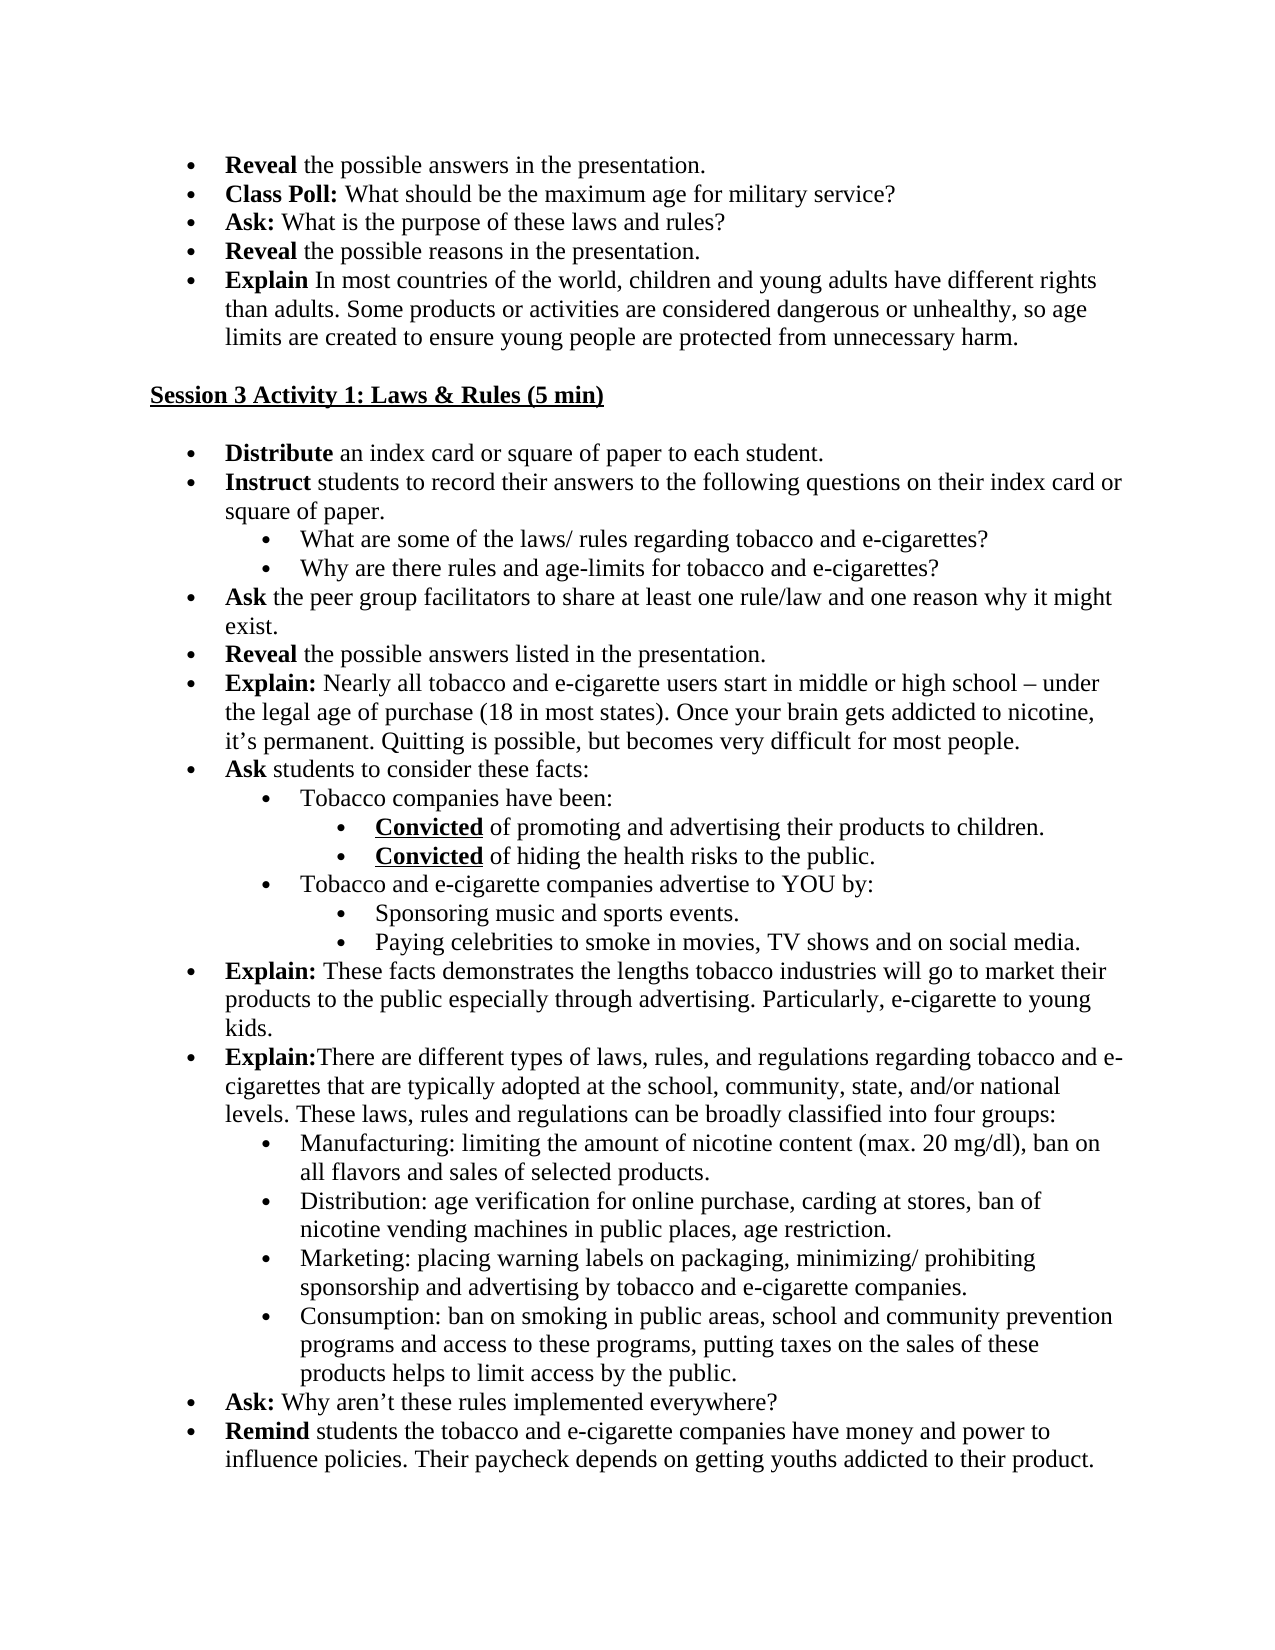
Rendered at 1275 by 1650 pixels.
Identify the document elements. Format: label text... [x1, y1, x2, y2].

list Explain In most countries of the world, children and young adults have different rights than adults. Some products or activities are considered dangerous or unhealthy, so age limits are created to ensure young people are protected from unnecessary harm. [187, 265, 1125, 351]
list Reveal the possible answers listed in the presentation. [187, 639, 1125, 668]
list Explain: These facts demonstrates the lengths tobacco industries will go to market their products to the public especially through advertising. Particularly, e-cigarette to young kids. [187, 956, 1125, 1042]
list Remind students the tobacco and e-cigarette companies have money and power to influence policies. Their paycheck depends on getting youths addicted to their product. [187, 1416, 1125, 1473]
list Why are there rules and age-limits for tobacco and e-cigarettes? [262, 553, 1125, 582]
list Ask: What is the purpose of these laws and rules? [187, 207, 1125, 236]
list Convicted of hiding the health risks to the public. [337, 841, 1125, 869]
list Distribution: age verification for online purchase, carding at stores, ban of nicotine vending machines in public places, age restriction. [262, 1186, 1125, 1243]
list Ask students to consider these facts: [187, 754, 1125, 783]
list Ask the peer group facilitators to share at least one rule/law and one reason why it might exist. [187, 582, 1125, 639]
list Explain: Nearly all tobacco and e-cigarette users start in middle or high school – under the legal age of purchase (18 in most states). Once your brain gets addicted to nicotine, it’s permanent. Quitting is possible, but becomes very difficult for most people. [187, 668, 1125, 754]
list Marketing: placing warning labels on packaging, minimizing/ prohibiting sponsorship and advertising by tobacco and e-cigarette companies. [262, 1243, 1125, 1301]
list Explain:There are different types of laws, rules, and regulations regarding tobacco and e-cigarettes that are typically adopted at the school, community, state, and/or national levels. These laws, rules and regulations can be broadly classified into four groups: [187, 1042, 1125, 1128]
list Sponsoring music and sports events. [337, 898, 1125, 927]
list Manufacturing: limiting the amount of nicotine content (max. 20 mg/dl), ban on all flavors and sales of selected products. [262, 1128, 1125, 1186]
list Instruct students to record their answers to the following questions on their index card or square of paper. [187, 467, 1125, 524]
list Reveal the possible answers in the presentation. [187, 150, 1125, 179]
list What are some of the laws/ rules regarding tobacco and e-cigarettes? [262, 524, 1125, 553]
list Consumption: ban on smoking in public areas, school and community prevention programs and access to these programs, putting taxes on the sales of these products helps to limit access by the public. [262, 1301, 1125, 1387]
list Tobacco and e-cigarette companies advertise to YOU by: [262, 869, 1125, 898]
list Convicted of promoting and advertising their products to children. [337, 812, 1125, 841]
list Paying celebrities to smoke in movies, TV shows and on social media. [337, 927, 1125, 956]
text Session 3 Activity 1: Laws & Rules (5 min) [150, 380, 1125, 409]
list Class Poll: What should be the maximum age for military service? [187, 179, 1125, 207]
list Reveal the possible reasons in the presentation. [187, 236, 1125, 265]
list Tobacco companies have been: [262, 783, 1125, 812]
list Distribute an index card or square of paper to each student. [187, 438, 1125, 467]
list Ask: Why aren’t these rules implemented everywhere? [187, 1387, 1125, 1416]
